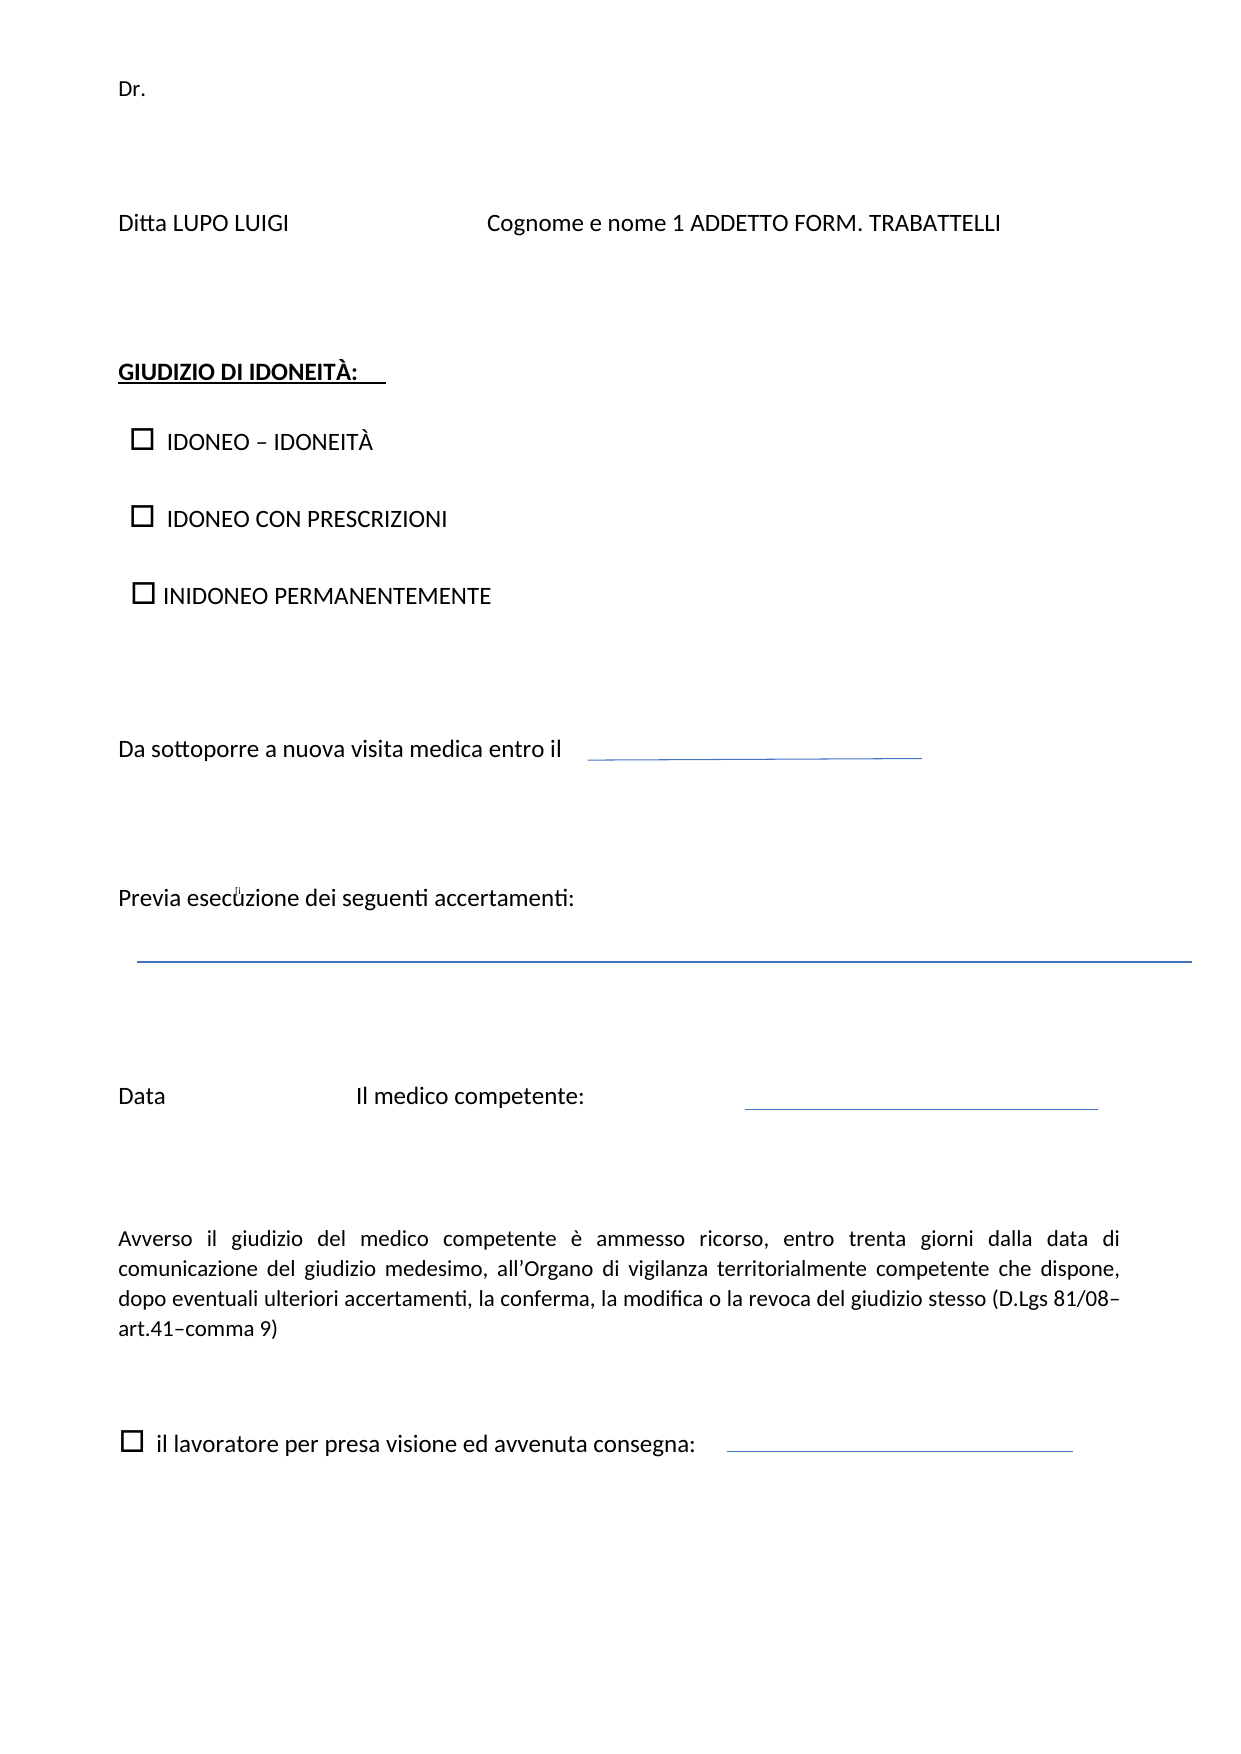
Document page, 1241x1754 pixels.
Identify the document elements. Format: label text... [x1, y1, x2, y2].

text Ditta LUPO LUIGI Cognome e nome 1 ADDETTO FORM. TRABATTELLI [118, 207, 1122, 238]
text GIUDIZIO DI IDONEITÀ: [118, 356, 1122, 387]
text □ IDONEO – IDONEITÀ [118, 406, 1122, 462]
text Da sottoporre a nuova visita medica entro il [118, 733, 1122, 764]
text Data Il medico competente: [118, 1080, 1122, 1111]
text □ IDONEO CON PRESCRIZIONI [118, 483, 1122, 539]
text Previa esecuzione dei seguenti accertamenti: [118, 882, 1122, 913]
text Avverso il giudizio del medico competente è ammesso ricorso, entro trenta giorni dalla data di comunicazione del giudizio medesimo, all’Organo di vigilanza territorialmente competente che dispone, dopo eventuali ulteriori accertamenti, la conferma, la modifica o la revoca del giudizio stesso (D.Lgs 81/08–art.41–comma 9) [118, 1224, 1122, 1342]
text □ INIDONEO PERMANENTEMENTE [118, 560, 1122, 616]
text □ il lavoratore per presa visione ed avvenuta consegna: [118, 1408, 1122, 1464]
